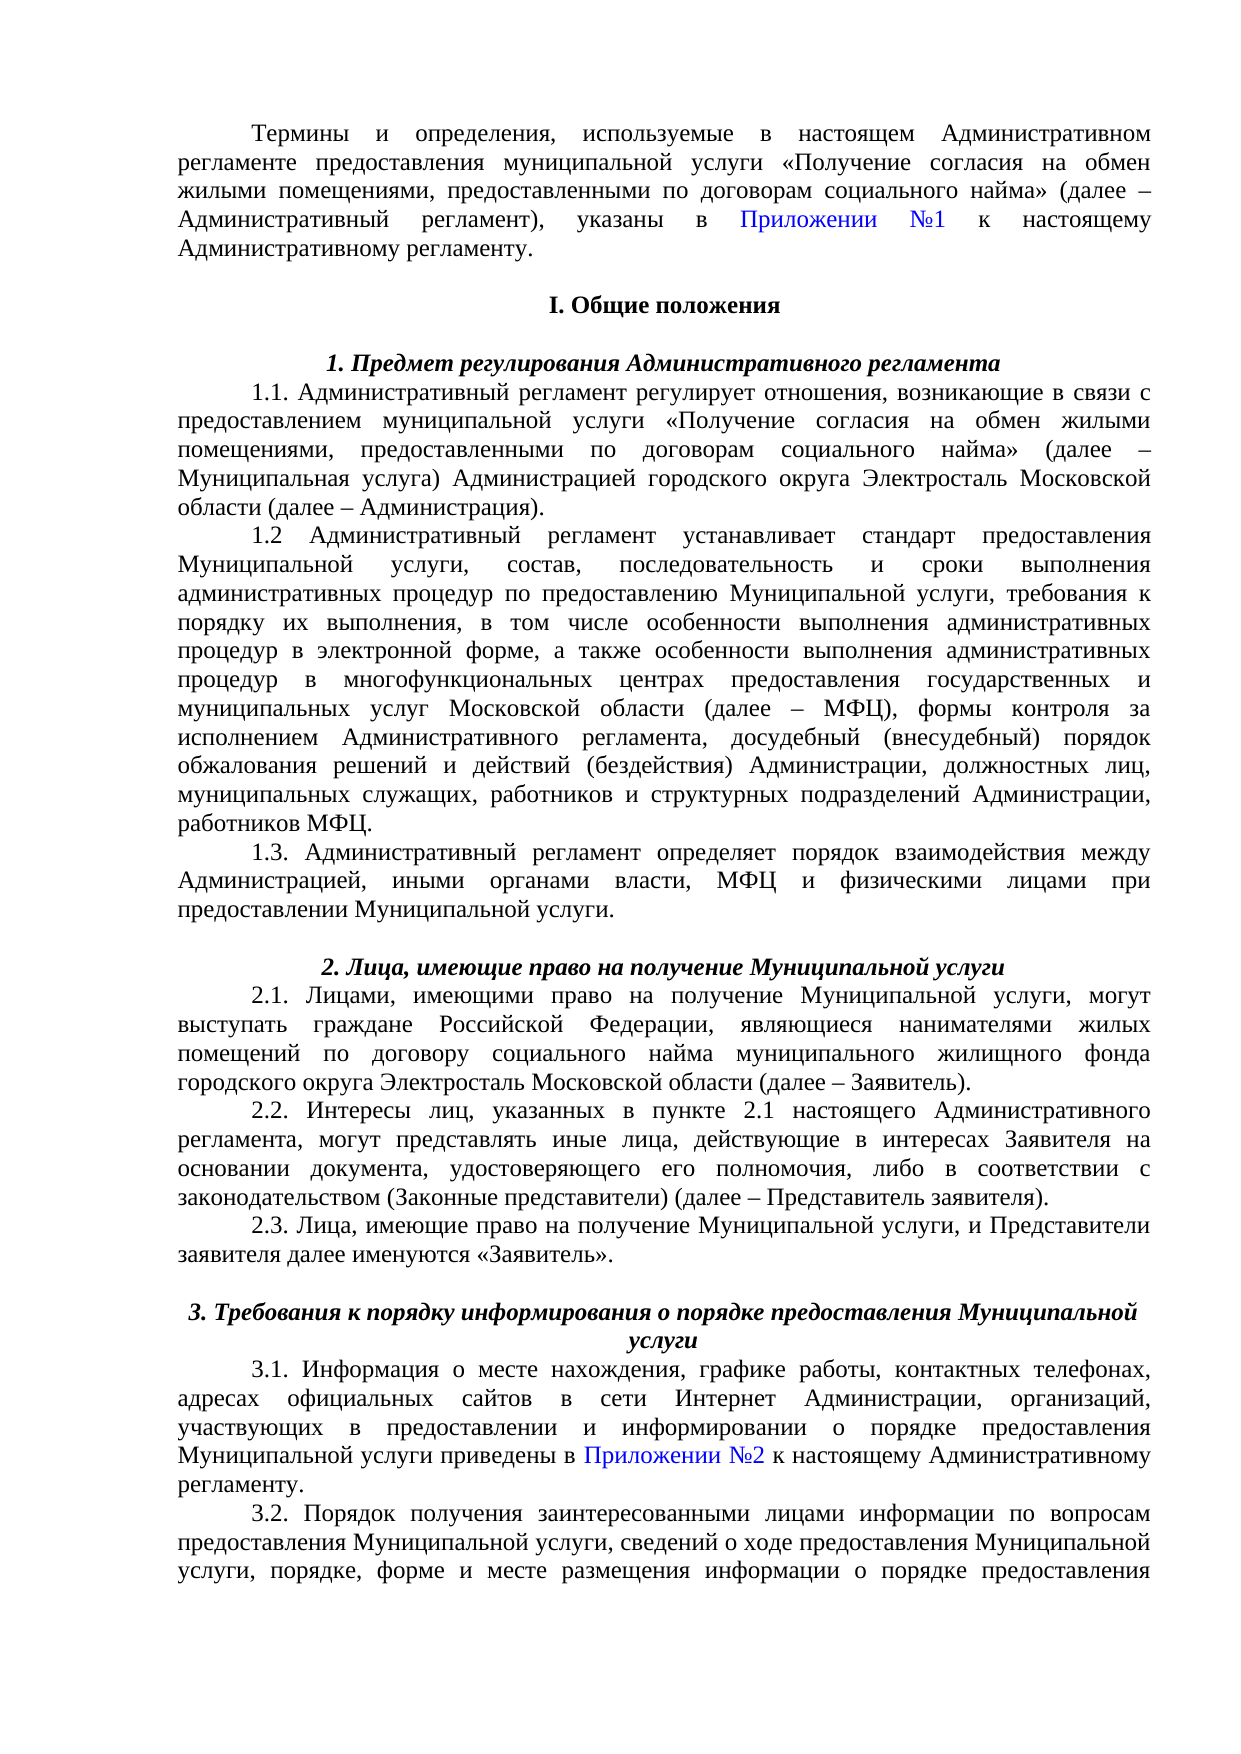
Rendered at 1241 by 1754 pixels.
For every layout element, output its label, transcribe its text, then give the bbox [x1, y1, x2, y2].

subtitle I. Общие положения [177, 291, 1152, 319]
text 2.1. Лицами, имеющими право на получение Муниципальной услуги, могут выступать граждане Российской Федерации, являющиеся нанимателями жилых помещений по договору социального найма муниципального жилищного фонда городского округа Электросталь Московской области (далее – Заявитель). [177, 981, 1152, 1096]
subtitle 3. Требования к порядку информирования о порядке предоставления Муниципальной услуги [177, 1297, 1152, 1354]
text Термины и определения, используемые в настоящем Административном регламенте предоставления муниципальной услуги «Получение согласия на обмен жилыми помещениями, предоставленными по договорам социального найма» (далее – Административный регламент), указаны в Приложении №1 к настоящему Административному регламенту. [177, 118, 1152, 262]
text 1.3. Административный регламент определяет порядок взаимодействия между Администрацией, иными органами власти, МФЦ и физическими лицами при предоставлении Муниципальной услуги. [177, 837, 1152, 923]
text 2.2. Интересы лиц, указанных в пункте 2.1 настоящего Административного регламента, могут представлять иные лица, действующие в интересах Заявителя на основании документа, удостоверяющего его полномочия, либо в соответствии с законодательством (Законные представители) (далее – Представитель заявителя). [177, 1096, 1152, 1211]
subtitle 2. Лица, имеющие право на получение Муниципальной услуги [177, 952, 1152, 981]
text 3.1. Информация о месте нахождения, графике работы, контактных телефонах, адресах официальных сайтов в сети Интернет Администрации, организаций, участвующих в предоставлении и информировании о порядке предоставления Муниципальной услуги приведены в Приложении №2 к настоящему Административному регламенту. [177, 1354, 1152, 1498]
subtitle 1. Предмет регулирования Административного регламента [177, 348, 1152, 377]
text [177, 1498, 1152, 1584]
text 1.2 Административный регламент устанавливает стандарт предоставления Муниципальной услуги, состав, последовательность и сроки выполнения административных процедур по предоставлению Муниципальной услуги, требования к порядку их выполнения, в том числе особенности выполнения административных процедур в электронной форме, а также особенности выполнения административных процедур в многофункциональных центрах предоставления государственных и муниципальных услуг Московской области (далее – МФЦ), формы контроля за исполнением Административного регламента, досудебный (внесудебный) порядок обжалования решений и действий (бездействия) Администрации, должностных лиц, муниципальных служащих, работников и структурных подразделений Администрации, работников МФЦ. [177, 521, 1152, 837]
text 2.3. Лица, имеющие право на получение Муниципальной услуги, и Представители заявителя далее именуются «Заявитель». [177, 1211, 1152, 1268]
text 1.1. Административный регламент регулирует отношения, возникающие в связи с предоставлением муниципальной услуги «Получение согласия на обмен жилыми помещениями, предоставленными по договорам социального найма» (далее – Муниципальная услуга) Администрацией городского округа Электросталь Московской области (далее – Администрация). [177, 377, 1152, 521]
